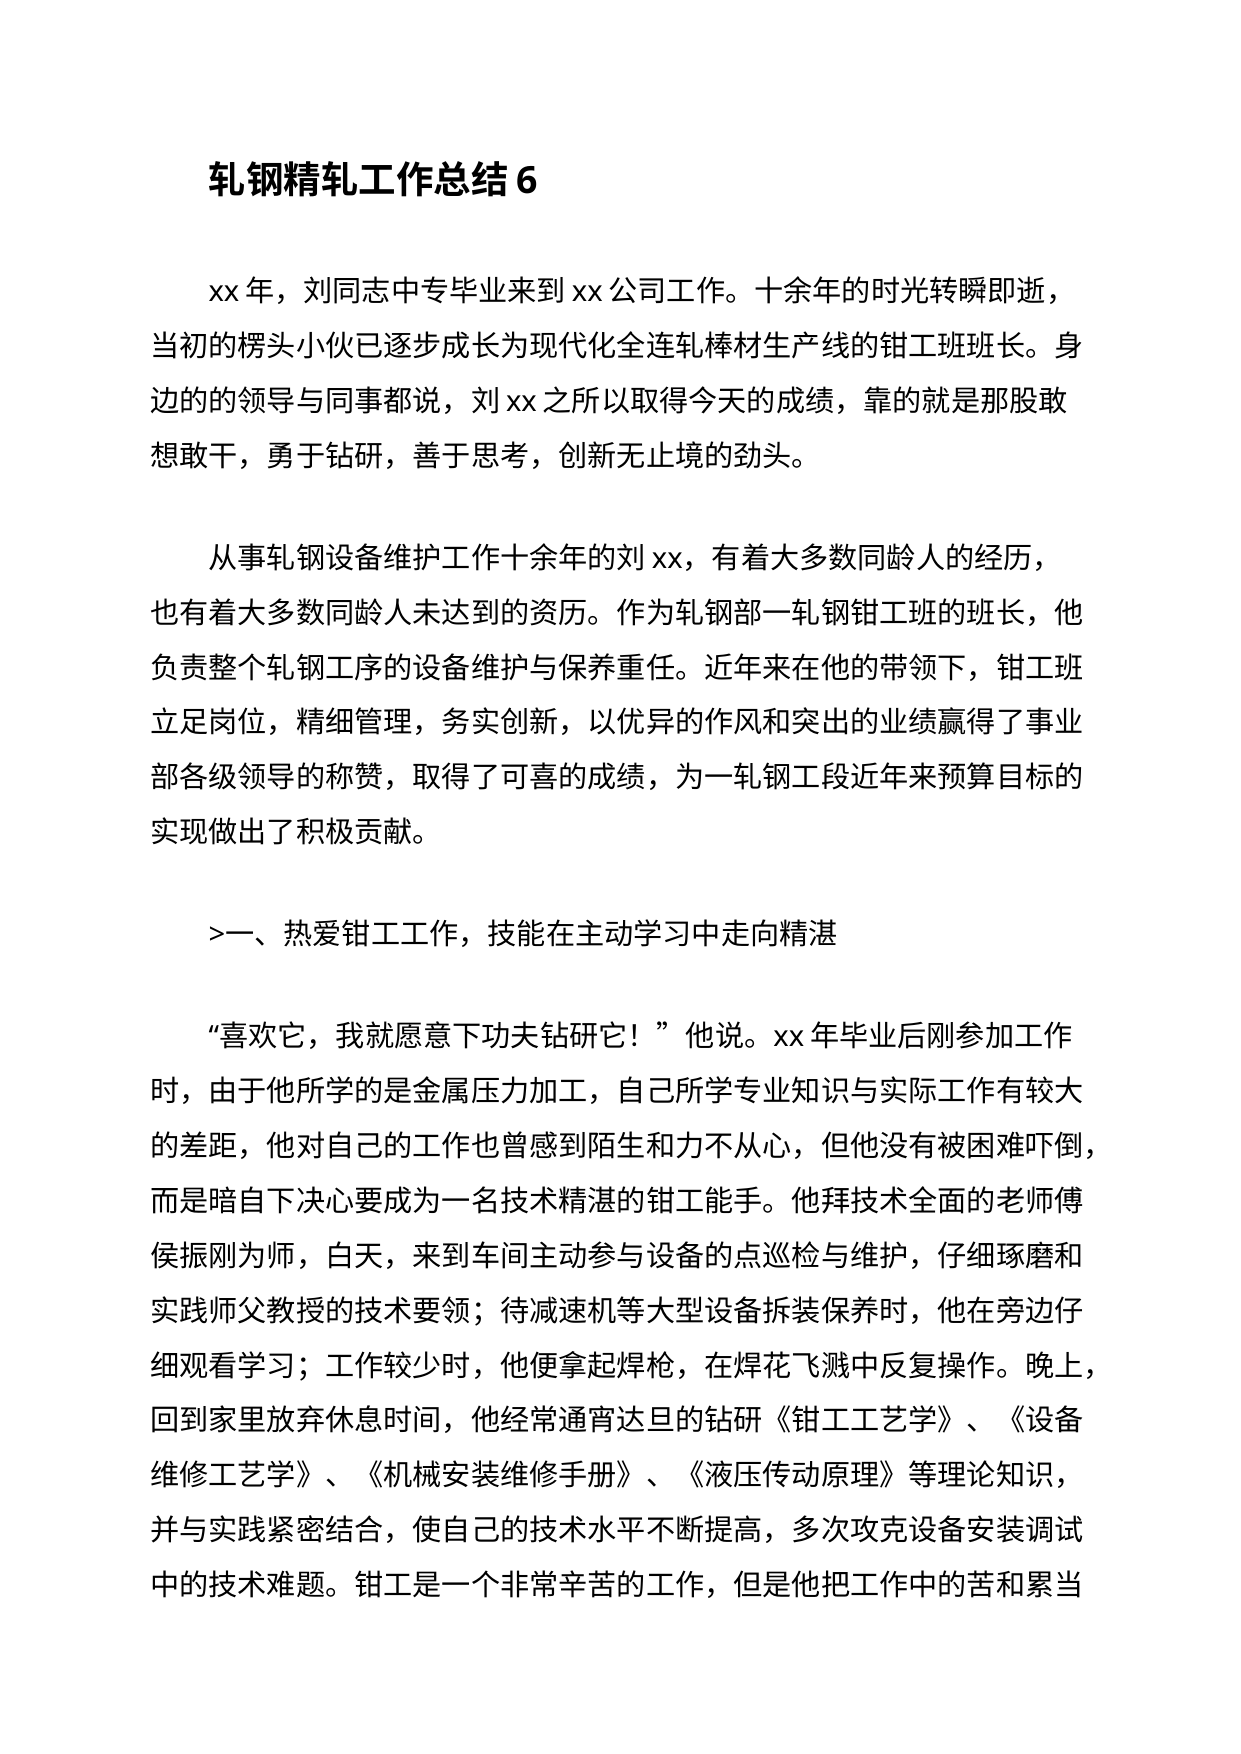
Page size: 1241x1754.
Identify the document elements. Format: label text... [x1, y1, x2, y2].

text 轧钢精轧工作总结6 [150, 150, 1090, 204]
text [150, 1013, 1090, 1604]
text xx年，刘同志中专毕业来到xx公司工作。十余年的时光转瞬即逝，当初的楞头小伙已逐步成长为现代化全连轧棒材生产线的钳工班班长。身边的的领导与同事都说，刘xx之所以取得今天的成绩，靠的就是那股敢想敢干，勇于钻研，善于思考，创新无止境的劲头。 [150, 268, 1090, 475]
text 从事轧钢设备维护工作十余年的刘xx，有着大多数同龄人的经历，也有着大多数同龄人未达到的资历。作为轧钢部一轧钢钳工班的班长，他负责整个轧钢工序的设备维护与保养重任。近年来在他的带领下，钳工班立足岗位，精细管理，务实创新，以优异的作风和突出的业绩赢得了事业部各级领导的称赞，取得了可喜的成绩，为一轧钢工段近年来预算目标的实现做出了积极贡献。 [150, 534, 1090, 851]
text >一、热爱钳工工作，技能在主动学习中走向精湛 [150, 911, 1090, 953]
